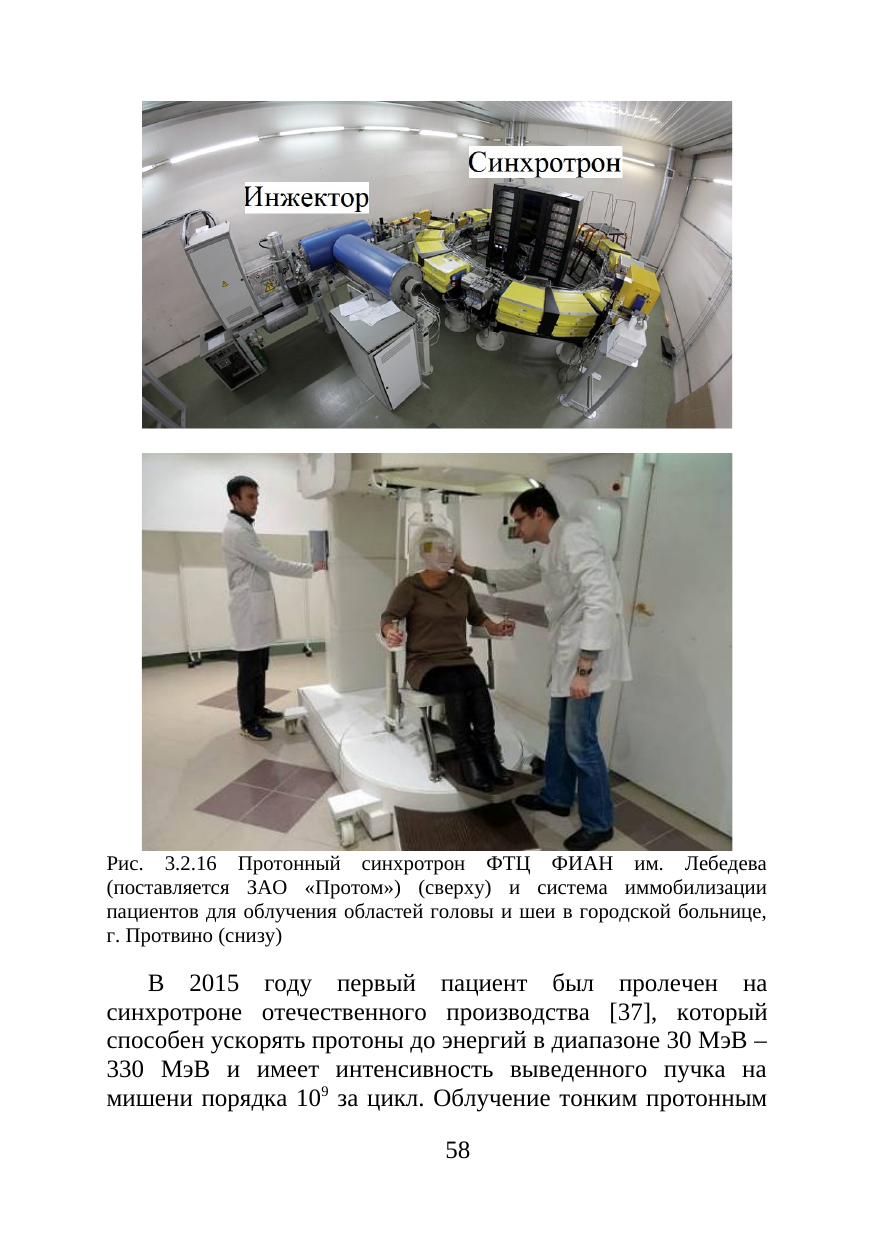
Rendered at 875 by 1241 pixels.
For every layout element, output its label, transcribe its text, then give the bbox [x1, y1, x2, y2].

picture [141, 453, 733, 851]
picture [141, 100, 733, 429]
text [106, 968, 768, 1112]
